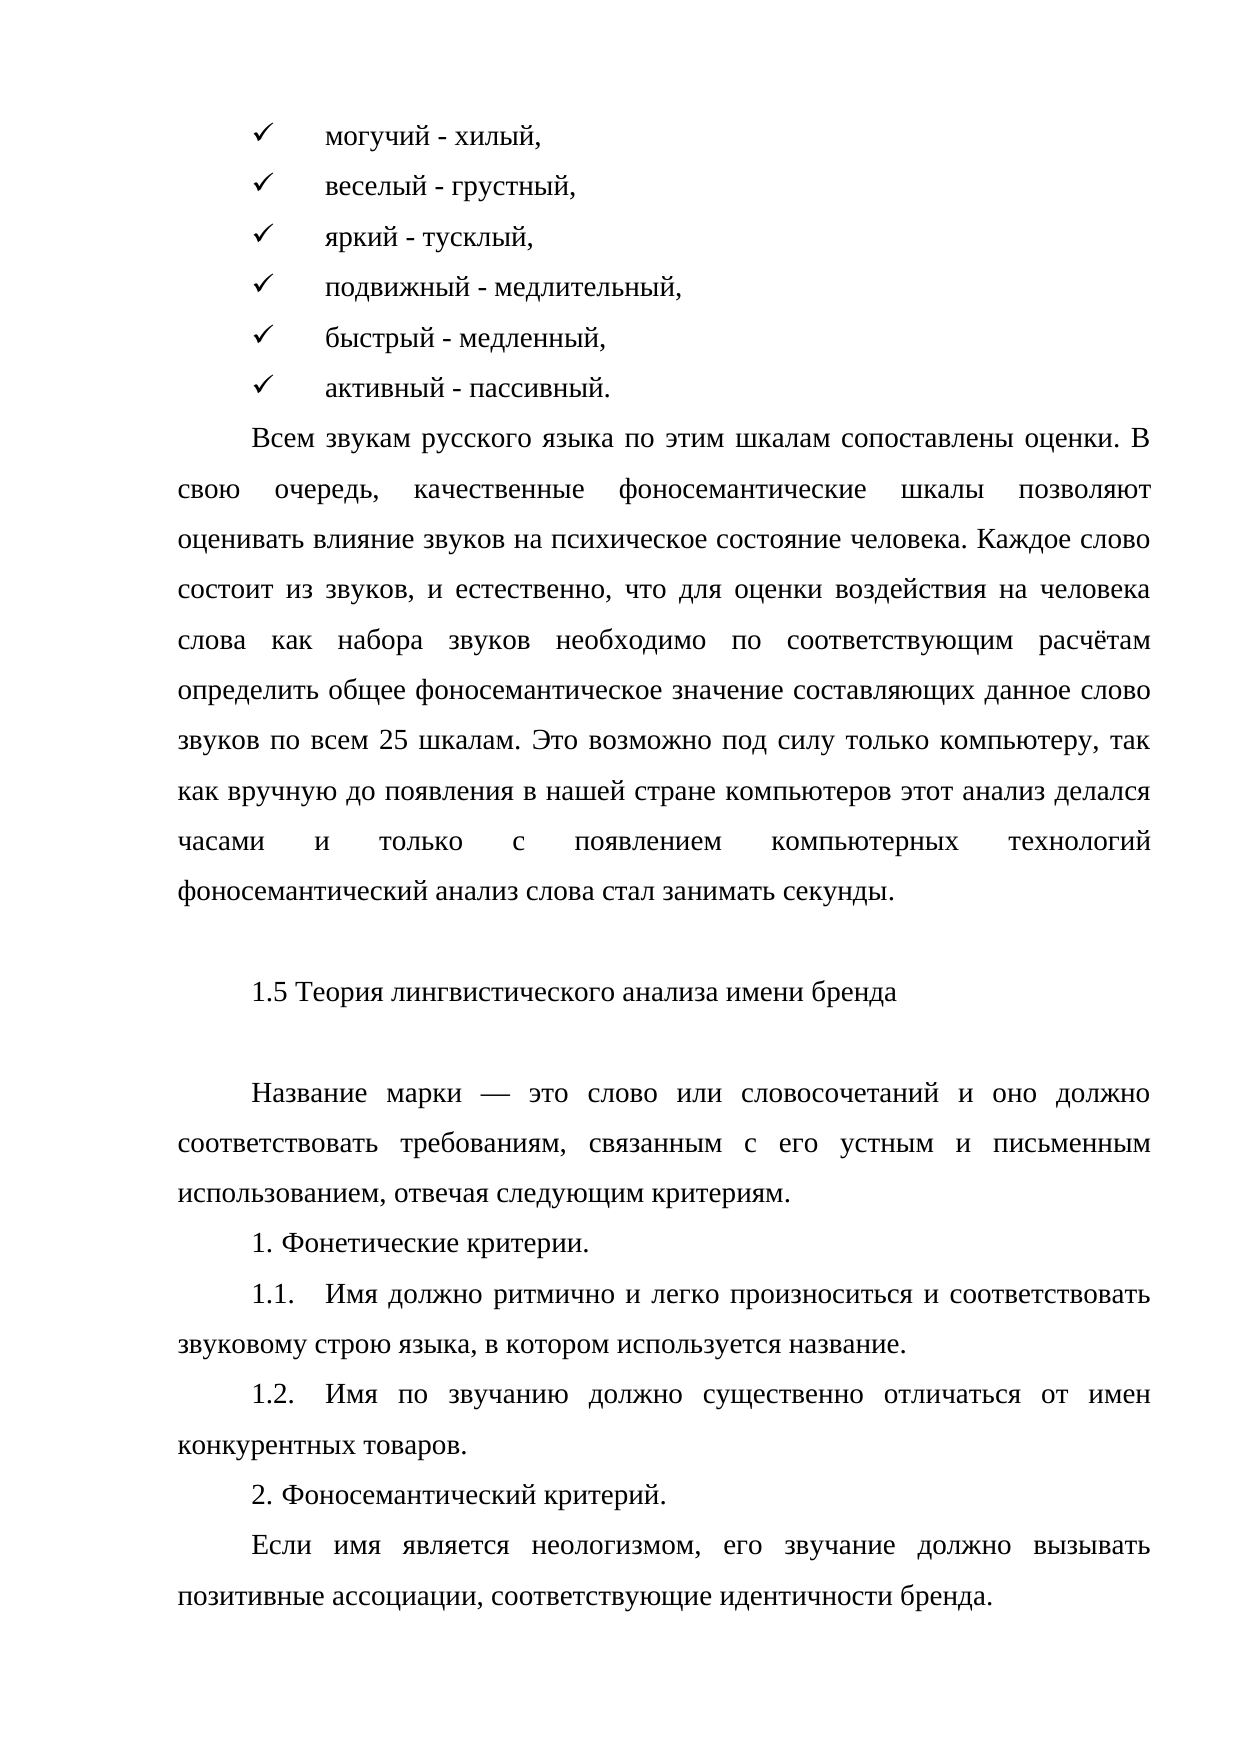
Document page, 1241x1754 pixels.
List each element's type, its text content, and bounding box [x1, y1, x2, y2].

list Фоносемантический критерий. [177, 1477, 1152, 1511]
list Имя по звучанию должно существенно отличаться от имен конкурентных товаров. [177, 1377, 1152, 1460]
text Название марки — это слово или словосочетаний и оно должно соответствовать требованиям, связанным с его устным и письменным использованием, отвечая следующим критериям. [177, 1075, 1152, 1209]
list подвижный - медлительный, [177, 269, 1152, 303]
text 1.5 Теория лингвистического анализа имени бренда [177, 974, 1152, 1008]
list веселый - грустный, [177, 168, 1152, 202]
list Имя должно ритмично и легко произноситься и соответствовать звуковому строю языка, в котором используется название. [177, 1276, 1152, 1360]
list быстрый - медленный, [177, 320, 1152, 353]
text Если имя является неологизмом, его звучание должно вызывать позитивные ассоциации, соответствующие идентичности бренда. [177, 1527, 1152, 1611]
list активный - пассивный. [177, 370, 1152, 404]
text Всем звукам русского языка по этим шкалам сопоставлены оценки. В свою очередь, качественные фоносемантические шкалы позволяют оценивать влияние звуков на психическое состояние человека. Каждое слово состоит из звуков, и естественно, что для оценки воздействия на человека слова как набора звуков необходимо по соответствующим расчётам определить общее фоносемантическое значение составляющих данное слово звуков по всем 25 шкалам. Это возможно под силу только компьютеру, так как вручную до появления в нашей стране компьютеров этот анализ делался часами и только с появлением компьютерных технологий фоносемантический анализ слова стал занимать секунды. [177, 421, 1152, 907]
list Фонетические критерии. [177, 1226, 1152, 1259]
list могучий - хилый, [177, 118, 1152, 152]
list яркий - тусклый, [177, 219, 1152, 253]
